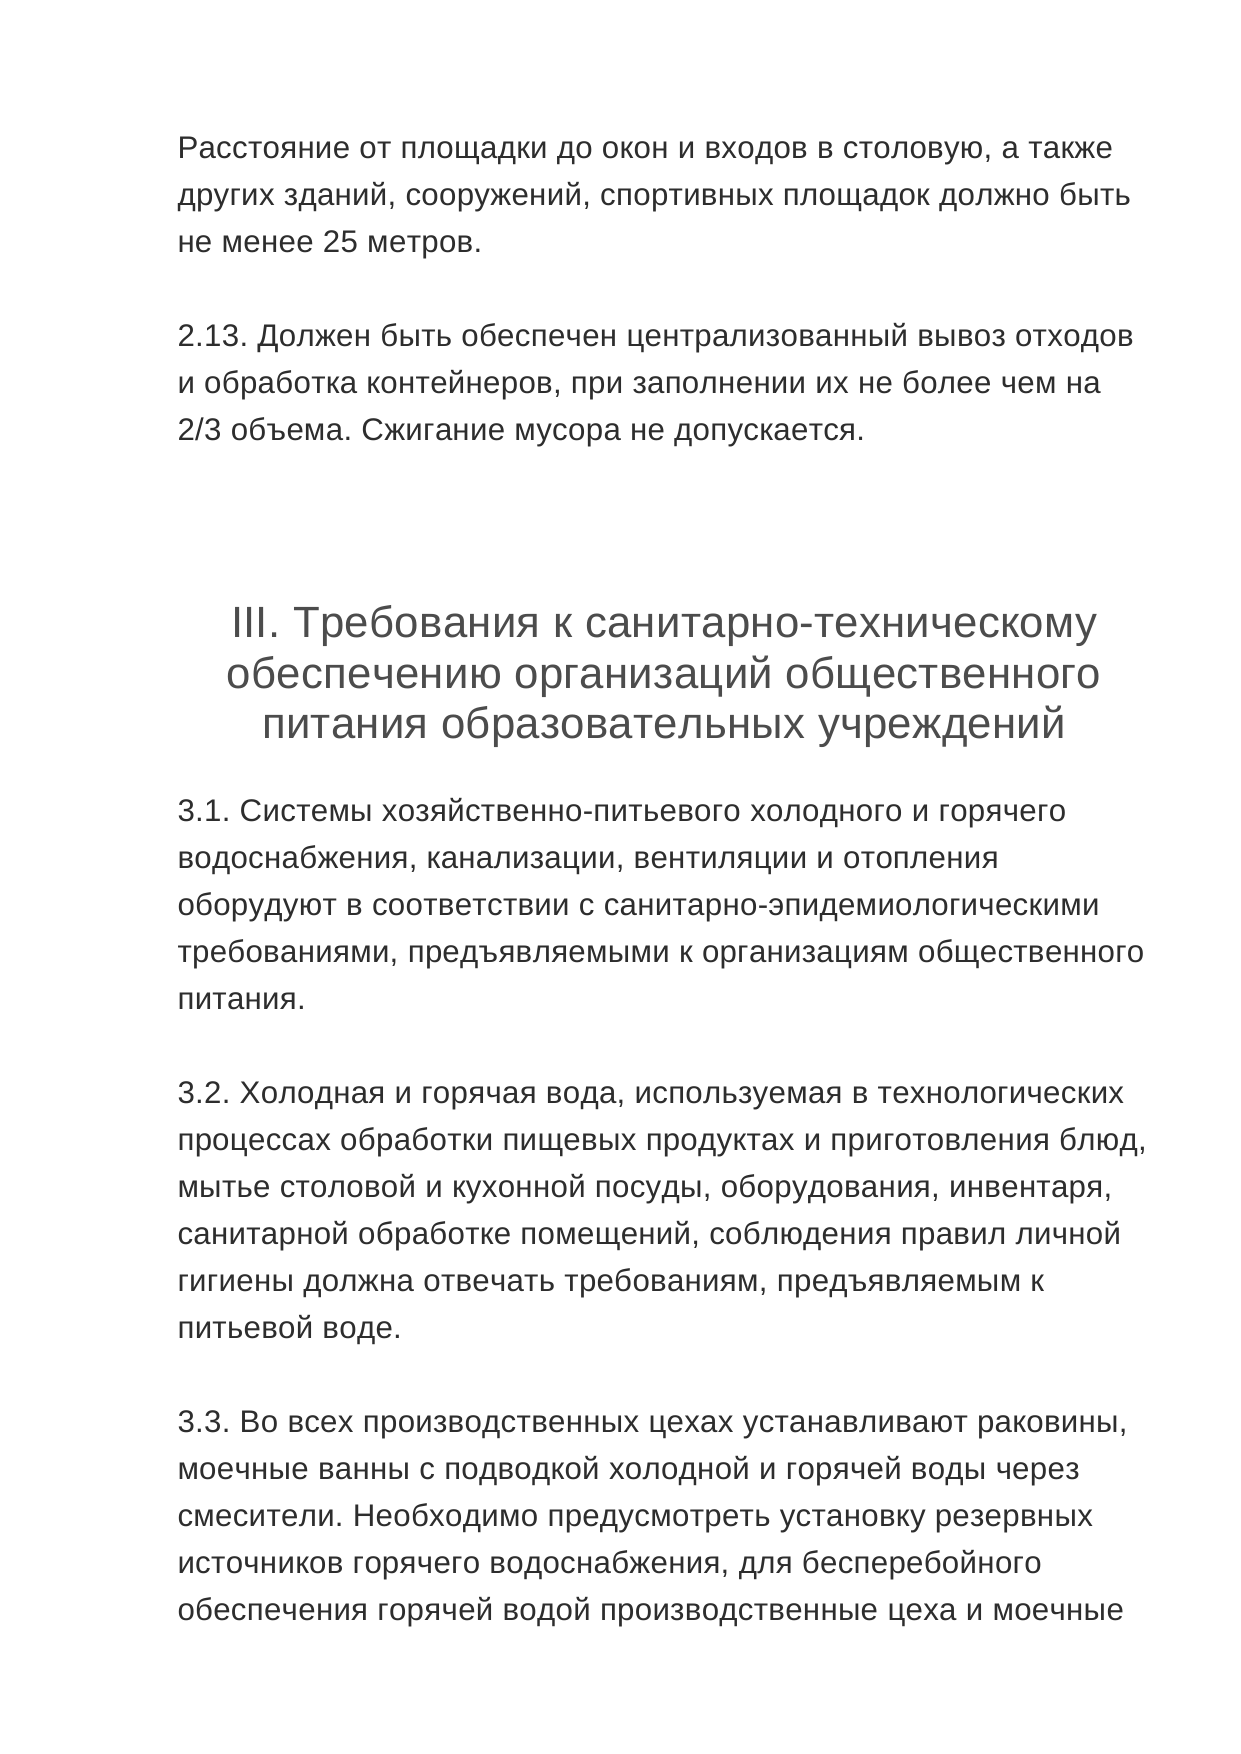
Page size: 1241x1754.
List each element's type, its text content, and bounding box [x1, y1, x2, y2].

text 2.13. Должен быть обеспечен централизованный вывоз отходов и обработка контейнеров, при заполнении их не более чем на 2/3 объема. Сжигание мусора не допускается. [177, 306, 1152, 541]
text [177, 1392, 1152, 1627]
text 3.2. Холодная и горячая вода, используемая в технологических процессах обработки пищевых продуктах и приготовления блюд, мытье столовой и кухонной посуды, оборудования, инвентаря, санитарной обработке помещений, соблюдения правил личной гигиены должна отвечать требованиям, предъявляемым к питьевой воде. [177, 1063, 1152, 1392]
text III. Требования к санитарно-техническому обеспечению организаций общественного питания образовательных учреждений [177, 597, 1152, 748]
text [177, 118, 1152, 306]
text 3.1. Системы хозяйственно-питьевого холодного и горячего водоснабжения, канализации, вентиляции и отопления оборудуют в соответствии с санитарно-эпидемиологическими требованиями, предъявляемыми к организациям общественного питания. [177, 781, 1152, 1063]
